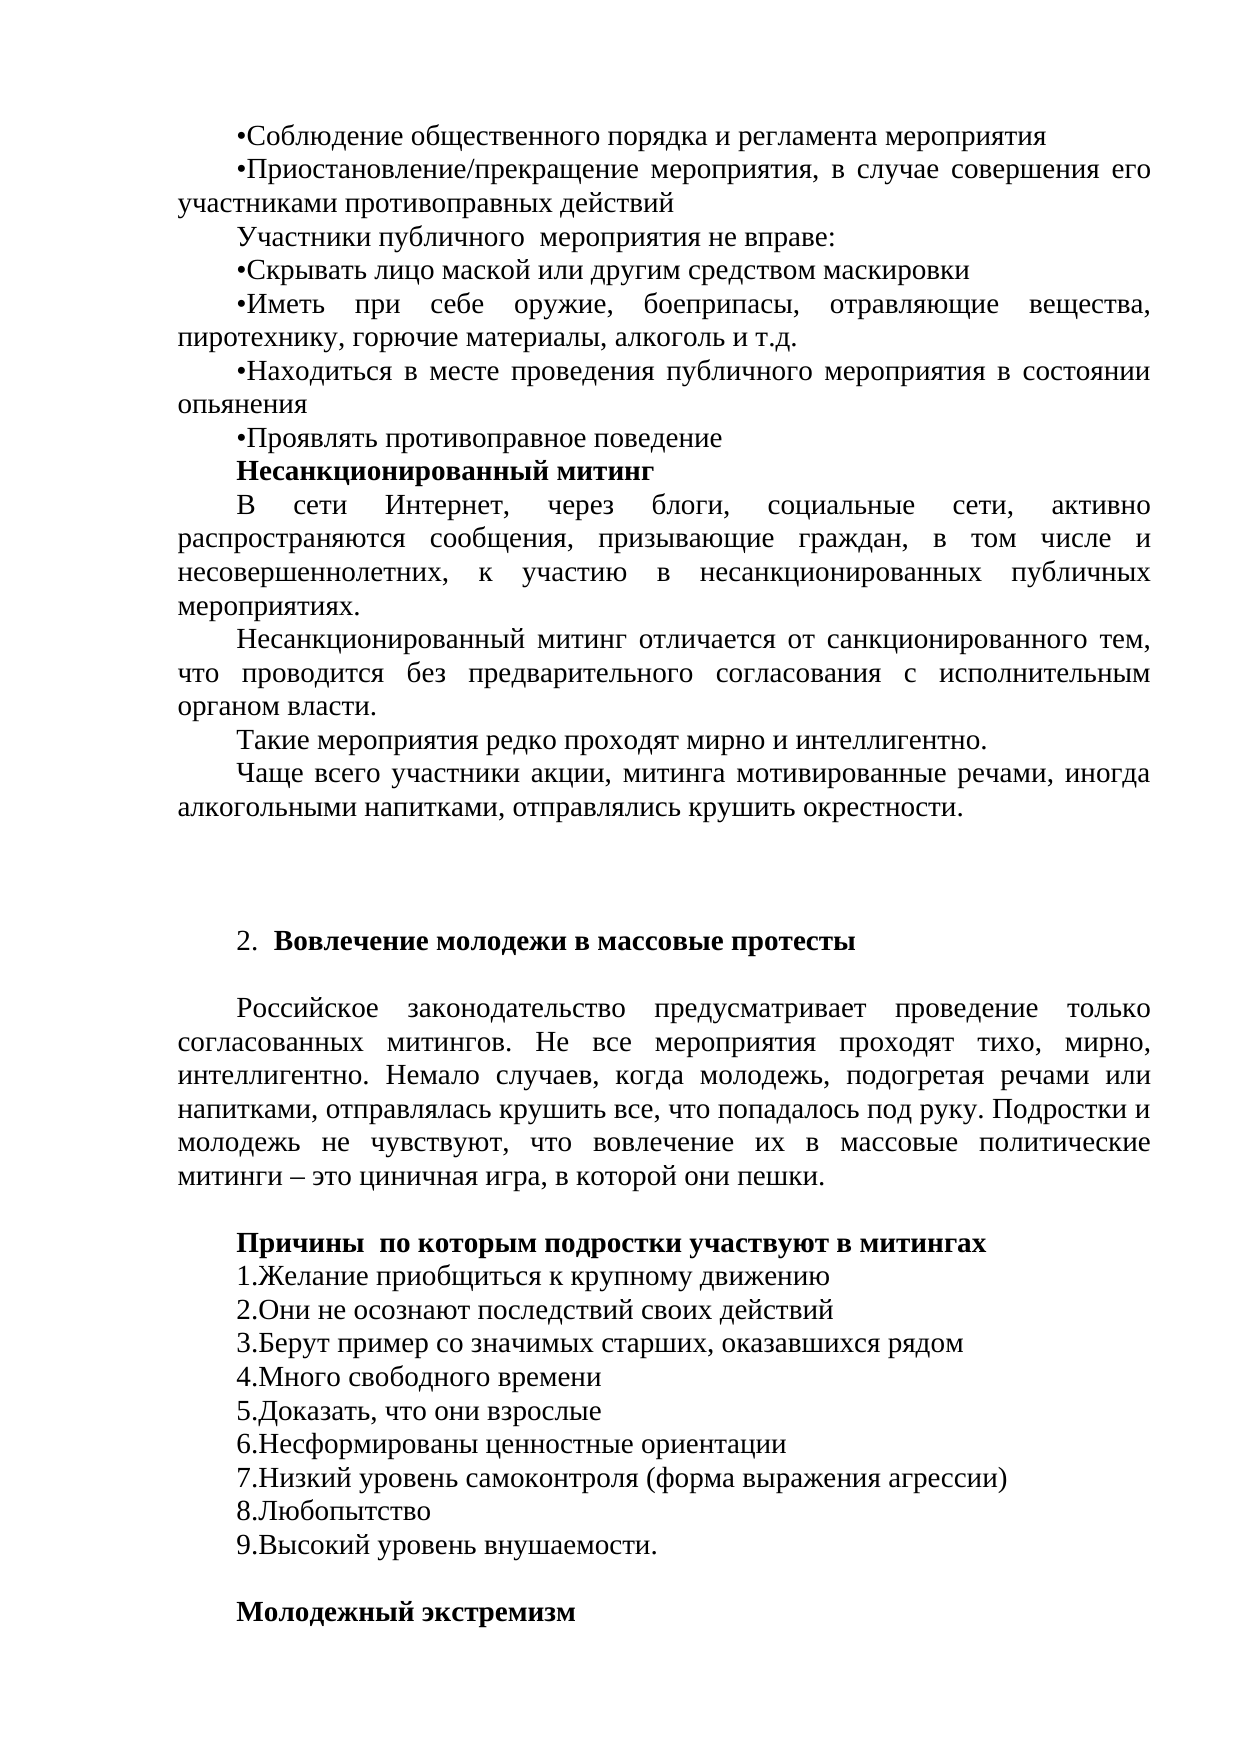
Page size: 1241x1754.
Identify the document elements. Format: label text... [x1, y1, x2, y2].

text Российское законодательство предусматривает проведение только согласованных митингов. Не все мероприятия проходят тихо, мирно, интеллигентно. Немало случаев, когда молодежь, подогретая речами или напитками, отправлялась крушить все, что попадалось под руку. Подростки и молодежь не чувствуют, что вовлечение их в массовые политические митинги – это циничная игра, в которой они пешки. [177, 990, 1152, 1191]
list Несанкционированный митинг [177, 453, 1152, 487]
list Вовлечение молодежи в массовые протесты [236, 923, 1152, 957]
text 3.Берут пример со значимых старших, оказавшихся рядом [177, 1326, 1152, 1359]
text Молодежный экстремизм [177, 1594, 1152, 1627]
list Такие мероприятия редко проходят мирно и интеллигентно. [177, 722, 1152, 755]
list •Скрывать лицо маской или другим средством маскировки [177, 252, 1152, 286]
list •Находиться в месте проведения публичного мероприятия в состоянии опьянения [177, 353, 1152, 420]
text 1.Желание приобщиться к крупному движению [177, 1258, 1152, 1292]
list Чаще всего участники акции, митинга мотивированные речами, иногда алкогольными напитками, отправлялись крушить окрестности. [177, 755, 1152, 822]
list •Иметь при себе оружие, боеприпасы, отравляющие вещества, пиротехнику, горючие материалы, алкоголь и т.д. [177, 286, 1152, 353]
text 7.Низкий уровень самоконтроля (форма выражения агрессии) [177, 1460, 1152, 1493]
list •Проявлять противоправное поведение [177, 420, 1152, 453]
list Участники публичного мероприятия не вправе: [177, 219, 1152, 252]
text 6.Несформированы ценностные ориентации [177, 1426, 1152, 1460]
text 8.Любопытство [177, 1493, 1152, 1527]
text 2.Они не осознают последствий своих действий [177, 1292, 1152, 1326]
text 9.Высокий уровень внушаемости. [177, 1527, 1152, 1560]
list В сети Интернет, через блоги, социальные сети, активно распространяются сообщения, призывающие граждан, в том числе и несовершеннолетних, к участию в несанкционированных публичных мероприятиях. [177, 487, 1152, 621]
text Причины по которым подростки участвуют в митингах [177, 1225, 1152, 1258]
list •Приостановление/прекращение мероприятия, в случае совершения его участниками противоправных действий [177, 152, 1152, 219]
text 5.Доказать, что они взрослые [177, 1393, 1152, 1426]
list Несанкционированный митинг отличается от санкционированного тем, что проводится без предварительного согласования с исполнительным органом власти. [177, 621, 1152, 722]
list •Соблюдение общественного порядка и регламента мероприятия [177, 118, 1152, 152]
text 4.Много свободного времени [177, 1359, 1152, 1393]
